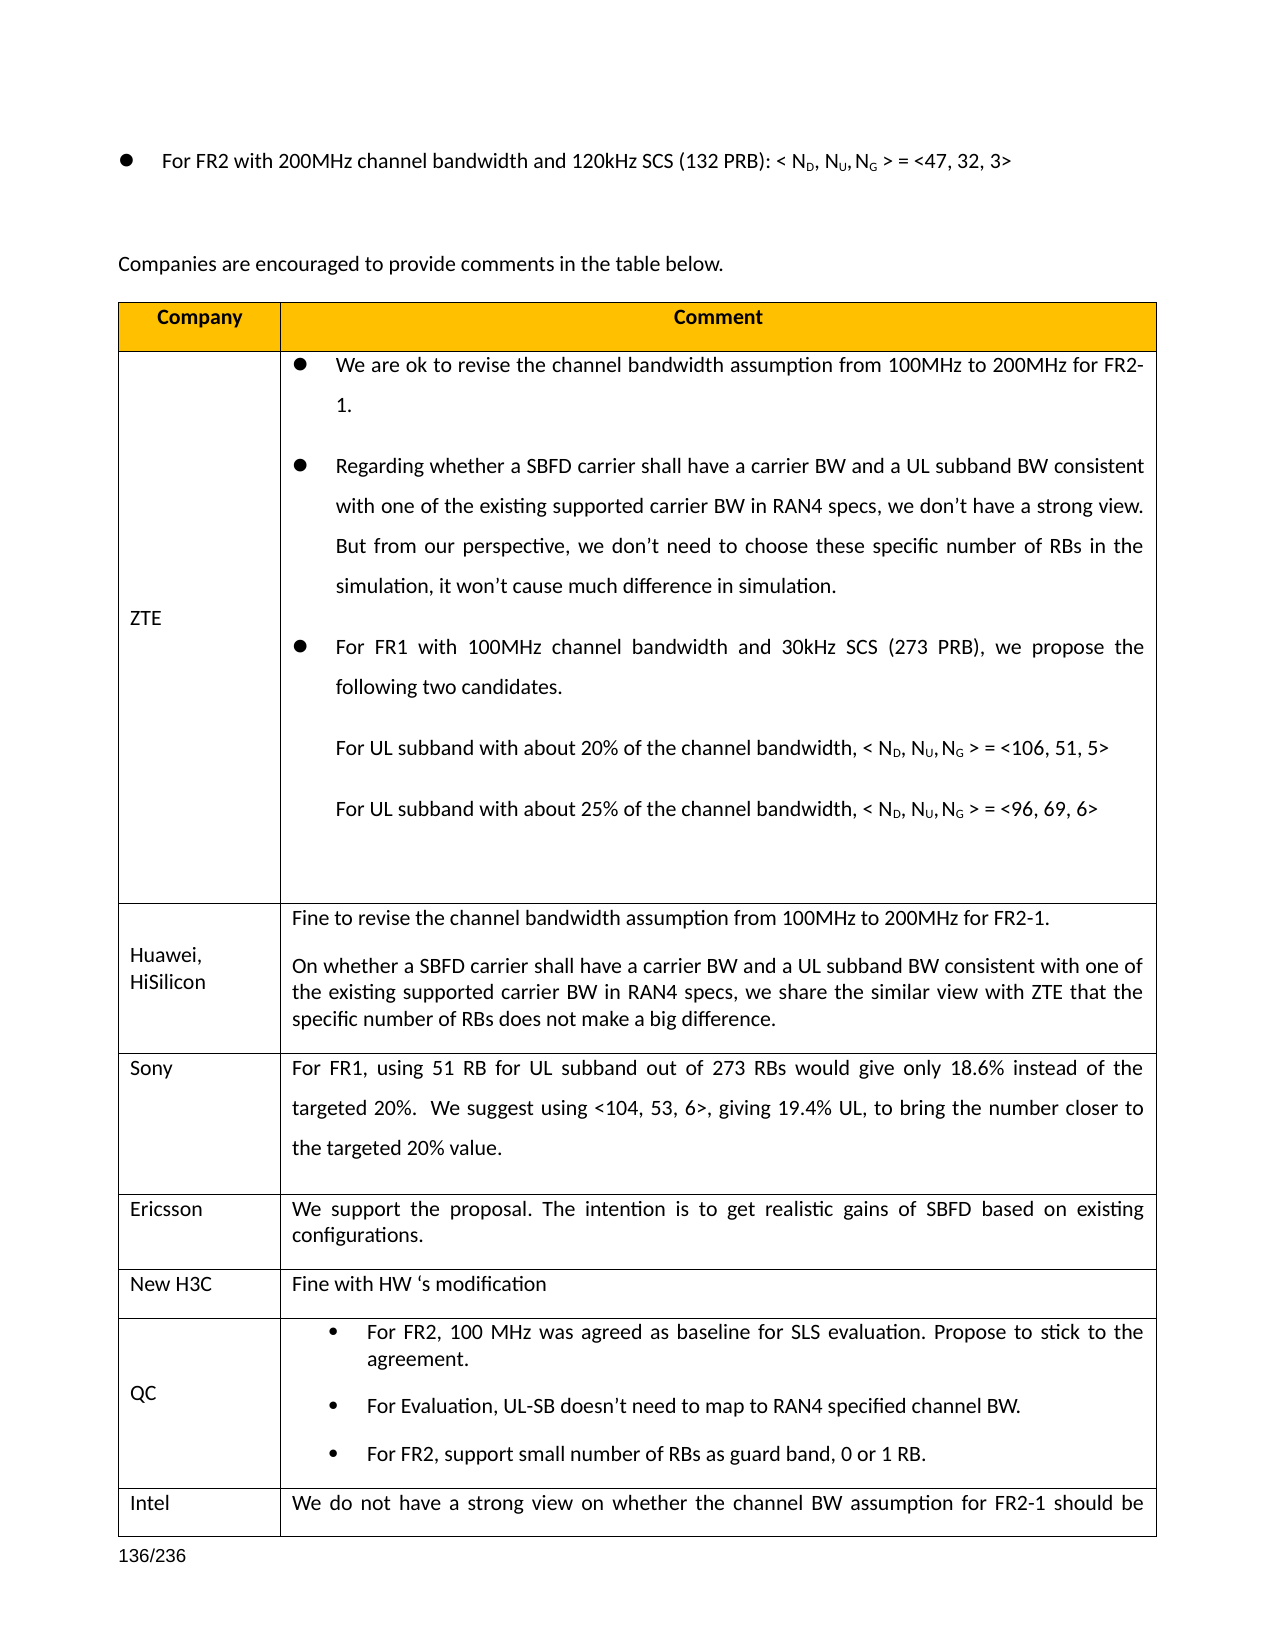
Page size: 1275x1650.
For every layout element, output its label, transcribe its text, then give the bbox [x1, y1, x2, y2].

table_cell Fine to revise the channel bandwidth assumption from 100MHz to 200MHz for FR2-1. On whether a SBFD carrier shall have a carrier BW and a UL subband BW consistent with one of the existing supported carrier BW in RAN4 specs, we share the similar view with ZTE that the specific number of RBs does not make a big difference. [281, 904, 1156, 1053]
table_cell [281, 1489, 1156, 1536]
table_header Company [119, 303, 280, 351]
table_cell We support the proposal. The intention is to get realistic gains of SBFD based on existing configurations. [281, 1195, 1156, 1269]
table_cell We are ok to revise the channel bandwidth assumption from 100MHz to 200MHz for FR2-1. Regarding whether a SBFD carrier shall have a carrier BW and a UL subband BW consistent with one of the existing supported carrier BW in RAN4 specs, we don’t have a strong view. But from our perspective, we don’t need to choose these specific number of RBs in the simulation, it won’t cause much difference in simulation. For FR1 with 100MHz channel bandwidth and 30kHz SCS (273 PRB), we propose the following two candidates. For UL subband with about 20% of the channel bandwidth, < ND, NU, NG > = <106, 51, 5> For UL subband with about 25% of the channel bandwidth, < ND, NU, NG > = <96, 69, 6> [281, 352, 1156, 903]
table_header Comment [281, 303, 1156, 351]
table_cell Fine with HW ‘s modification [281, 1270, 1156, 1317]
table_cell Sony [119, 1054, 280, 1194]
text Companies are encouraged to provide comments in the table below. [118, 251, 1157, 277]
table_cell QC [119, 1319, 280, 1488]
table_cell Huawei, HiSilicon [119, 904, 280, 1053]
table_cell Ericsson [119, 1195, 280, 1269]
list For FR2 with 200MHz channel bandwidth and 120kHz SCS (132 PRB): < ND, NU, NG > = <47, 32, 3> [118, 148, 1157, 174]
table_cell For FR2, 100 MHz was agreed as baseline for SLS evaluation. Propose to stick to the agreement. For Evaluation, UL-SB doesn’t need to map to RAN4 specified channel BW. For FR2, support small number of RBs as guard band, 0 or 1 RB. [281, 1319, 1156, 1488]
table_cell For FR1, using 51 RB for UL subband out of 273 RBs would give only 18.6% instead of the targeted 20%. We suggest using <104, 53, 6>, giving 19.4% UL, to bring the number closer to the targeted 20% value. [281, 1054, 1156, 1194]
table_cell ZTE [119, 352, 280, 903]
table_cell Intel [119, 1489, 280, 1536]
table_cell New H3C [119, 1270, 280, 1317]
